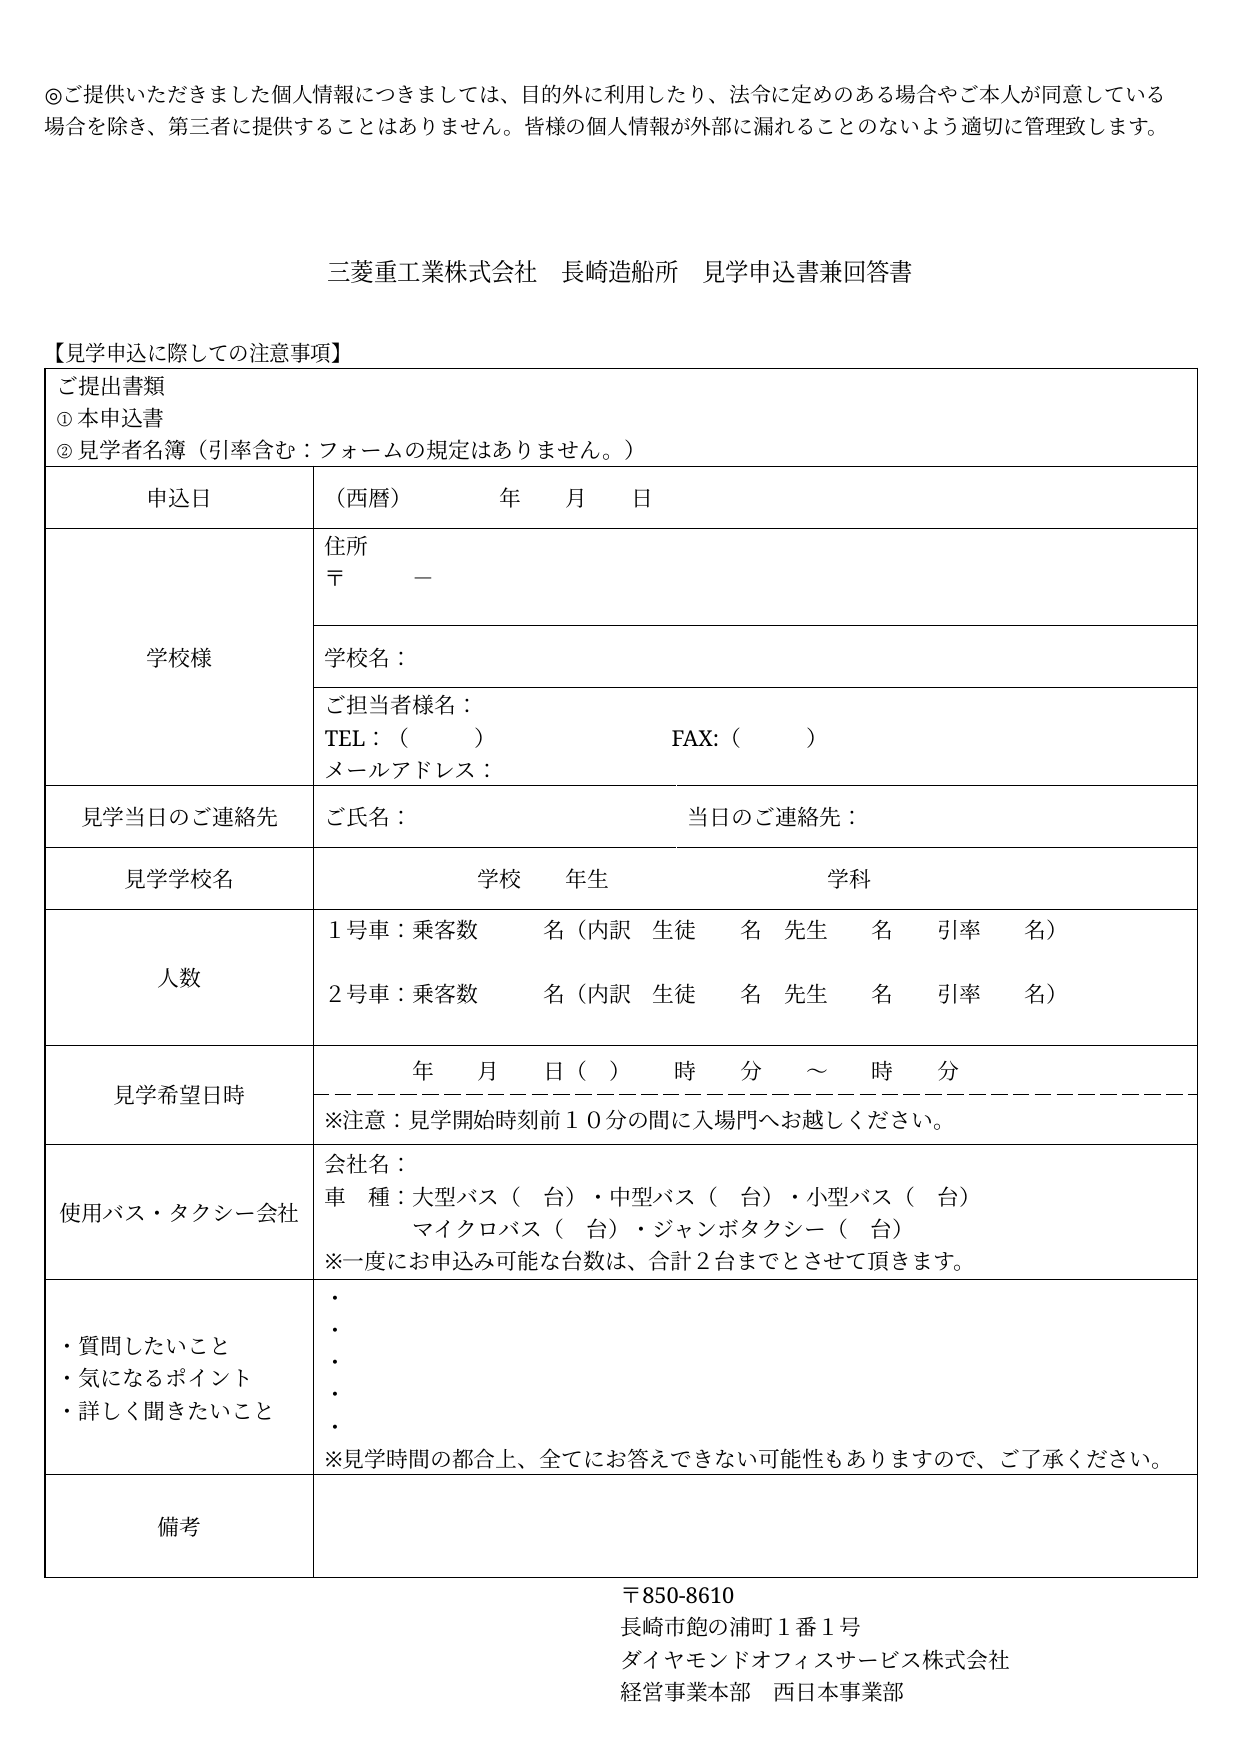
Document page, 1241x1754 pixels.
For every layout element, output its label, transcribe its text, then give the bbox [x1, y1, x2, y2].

table_cell 学校名： [314, 626, 1197, 687]
text 三菱重工業株式会社 長崎造船所 見学申込書兼回答書 [44, 238, 1196, 303]
table_cell 年 月 日（ ） 時 分 ～ 時 分 [314, 1046, 1197, 1094]
table_cell 見学当日のご連絡先 [46, 786, 313, 847]
table_cell 住所 〒 － [314, 529, 1197, 625]
table_cell 会社名： 車 種：大型バス（ 台）・中型バス（ 台）・小型バス（ 台） マイクロバス（ 台）・ジャンボタクシー（ 台） ※一度にお申込み可能な台数は、合計２台までとさせて頂きます。 [314, 1145, 1197, 1279]
table_cell [314, 1475, 1197, 1577]
table_cell 申込日 [46, 467, 313, 527]
text 【見学申込に際しての注意事項】 [44, 335, 1196, 368]
table_cell 使用バス・タクシー会社 [46, 1145, 313, 1279]
table_cell １号車：乗客数 名（内訳 生徒 名 先生 名 引率 名） ２号車：乗客数 名（内訳 生徒 名 先生 名 引率 名） [314, 910, 1197, 1044]
table_cell 人数 [46, 910, 313, 1044]
table_cell 学校 年生 学科 [314, 848, 1197, 908]
text 場合を除き、第三者に提供することはありません。皆様の個人情報が外部に漏れることのないよう適切に管理致します。 [44, 109, 1196, 142]
table_cell ご担当者様名： TEL：（ ） FAX:（ ） メールアドレス： [314, 688, 1197, 785]
text 〒850-8610 [620, 1578, 1196, 1610]
text 経営事業本部 西日本事業部 [620, 1675, 1196, 1707]
table_cell （西暦） 年 月 日 [314, 467, 1197, 527]
table_cell ・ ・ ・ ・ ・ ※見学時間の都合上、全てにお答えできない可能性もありますので、ご了承ください。 [314, 1280, 1197, 1474]
table_cell ※注意：見学開始時刻前１０分の間に入場門へお越しください。 [314, 1094, 1197, 1143]
table_cell 見学希望日時 [46, 1046, 313, 1143]
text ダイヤモンドオフィスサービス株式会社 [620, 1642, 1196, 1675]
table_cell 見学学校名 [46, 848, 313, 908]
table_header ご提出書類 ①本申込書 ②見学者名簿（引率含む：フォームの規定はありません。） [46, 369, 1197, 466]
table_cell 学校様 [46, 529, 313, 785]
table_cell ご氏名： [314, 786, 676, 847]
text 長崎市飽の浦町１番１号 [620, 1610, 1196, 1642]
text ◎ご提供いただきました個人情報につきましては、目的外に利用したり、法令に定めのある場合やご本人が同意している [44, 77, 1196, 109]
table_cell 当日のご連絡先： [677, 786, 1197, 847]
table_cell ・質問したいこと ・気になるポイント ・詳しく聞きたいこと [46, 1280, 313, 1474]
table_cell 備考 [46, 1475, 313, 1577]
